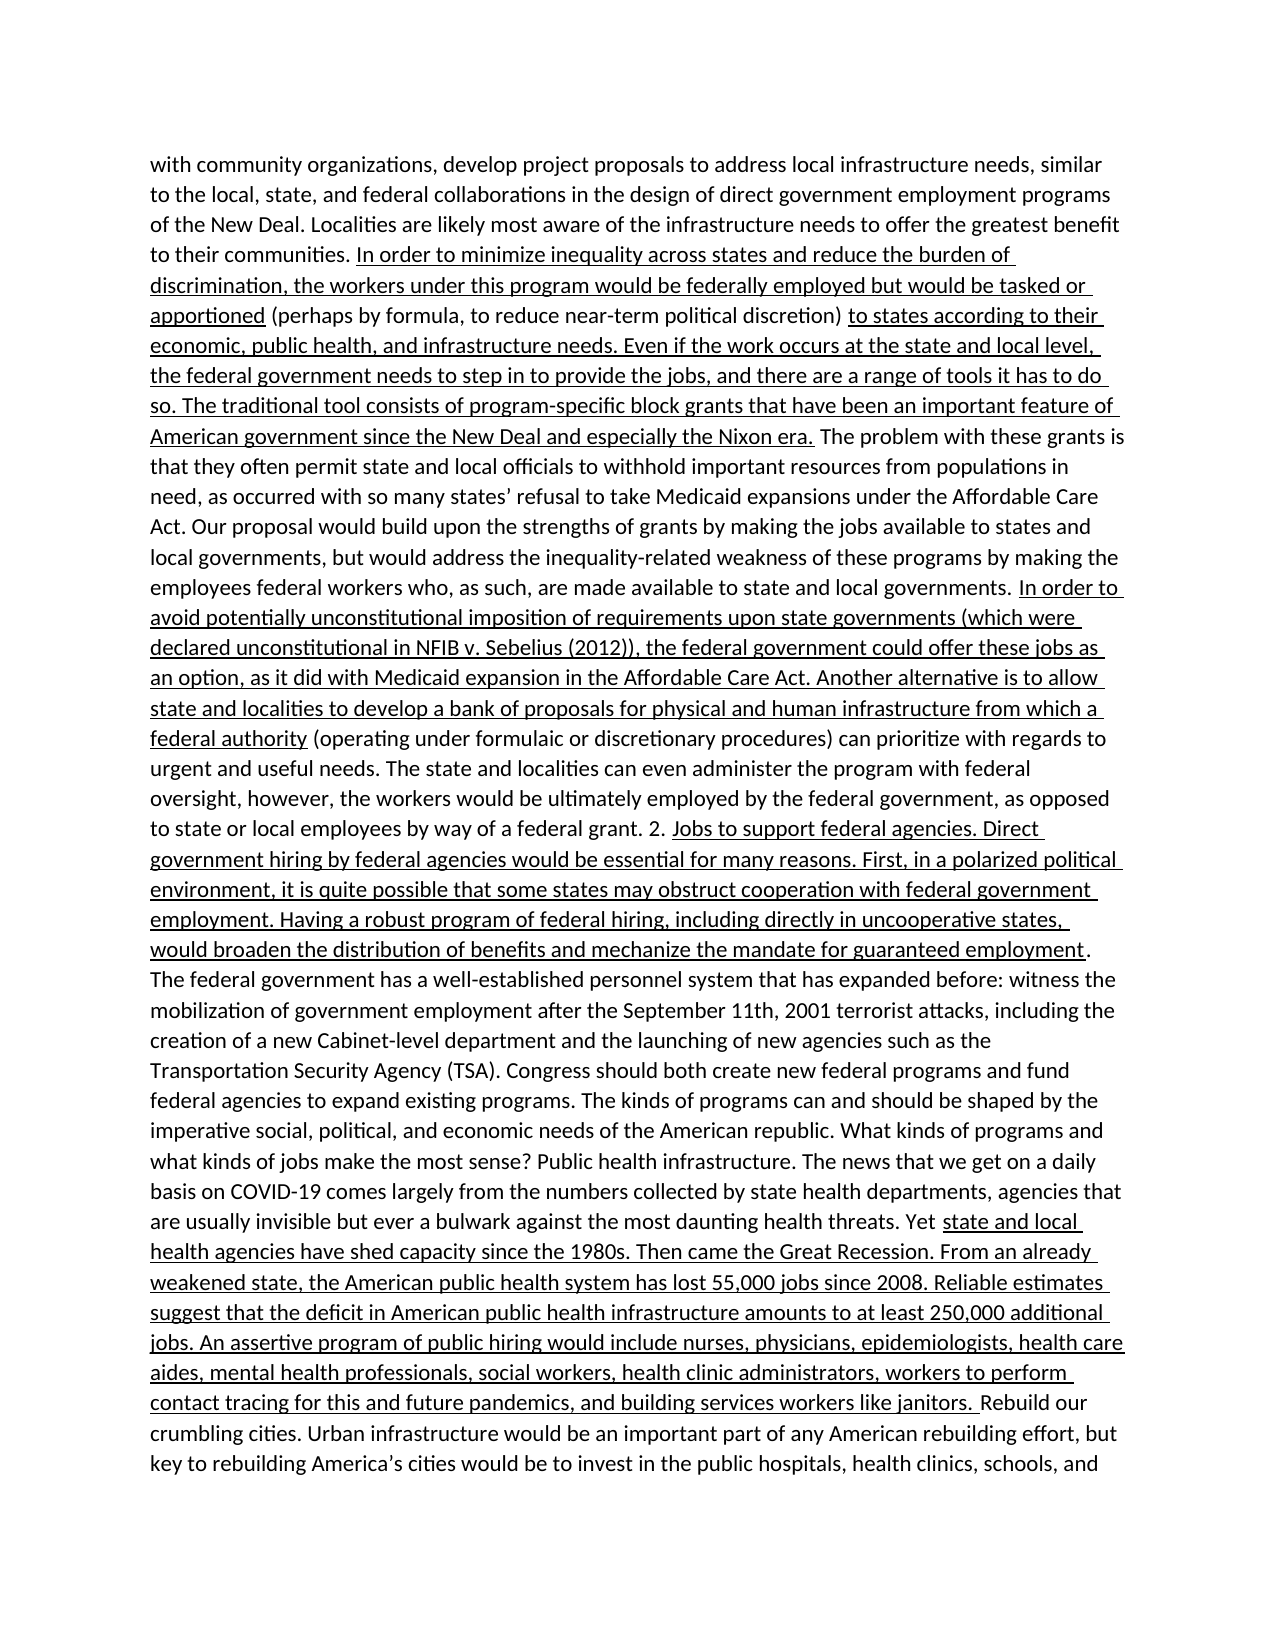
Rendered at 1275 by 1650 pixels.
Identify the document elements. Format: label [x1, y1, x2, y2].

text [150, 150, 1125, 1352]
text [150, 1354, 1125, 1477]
